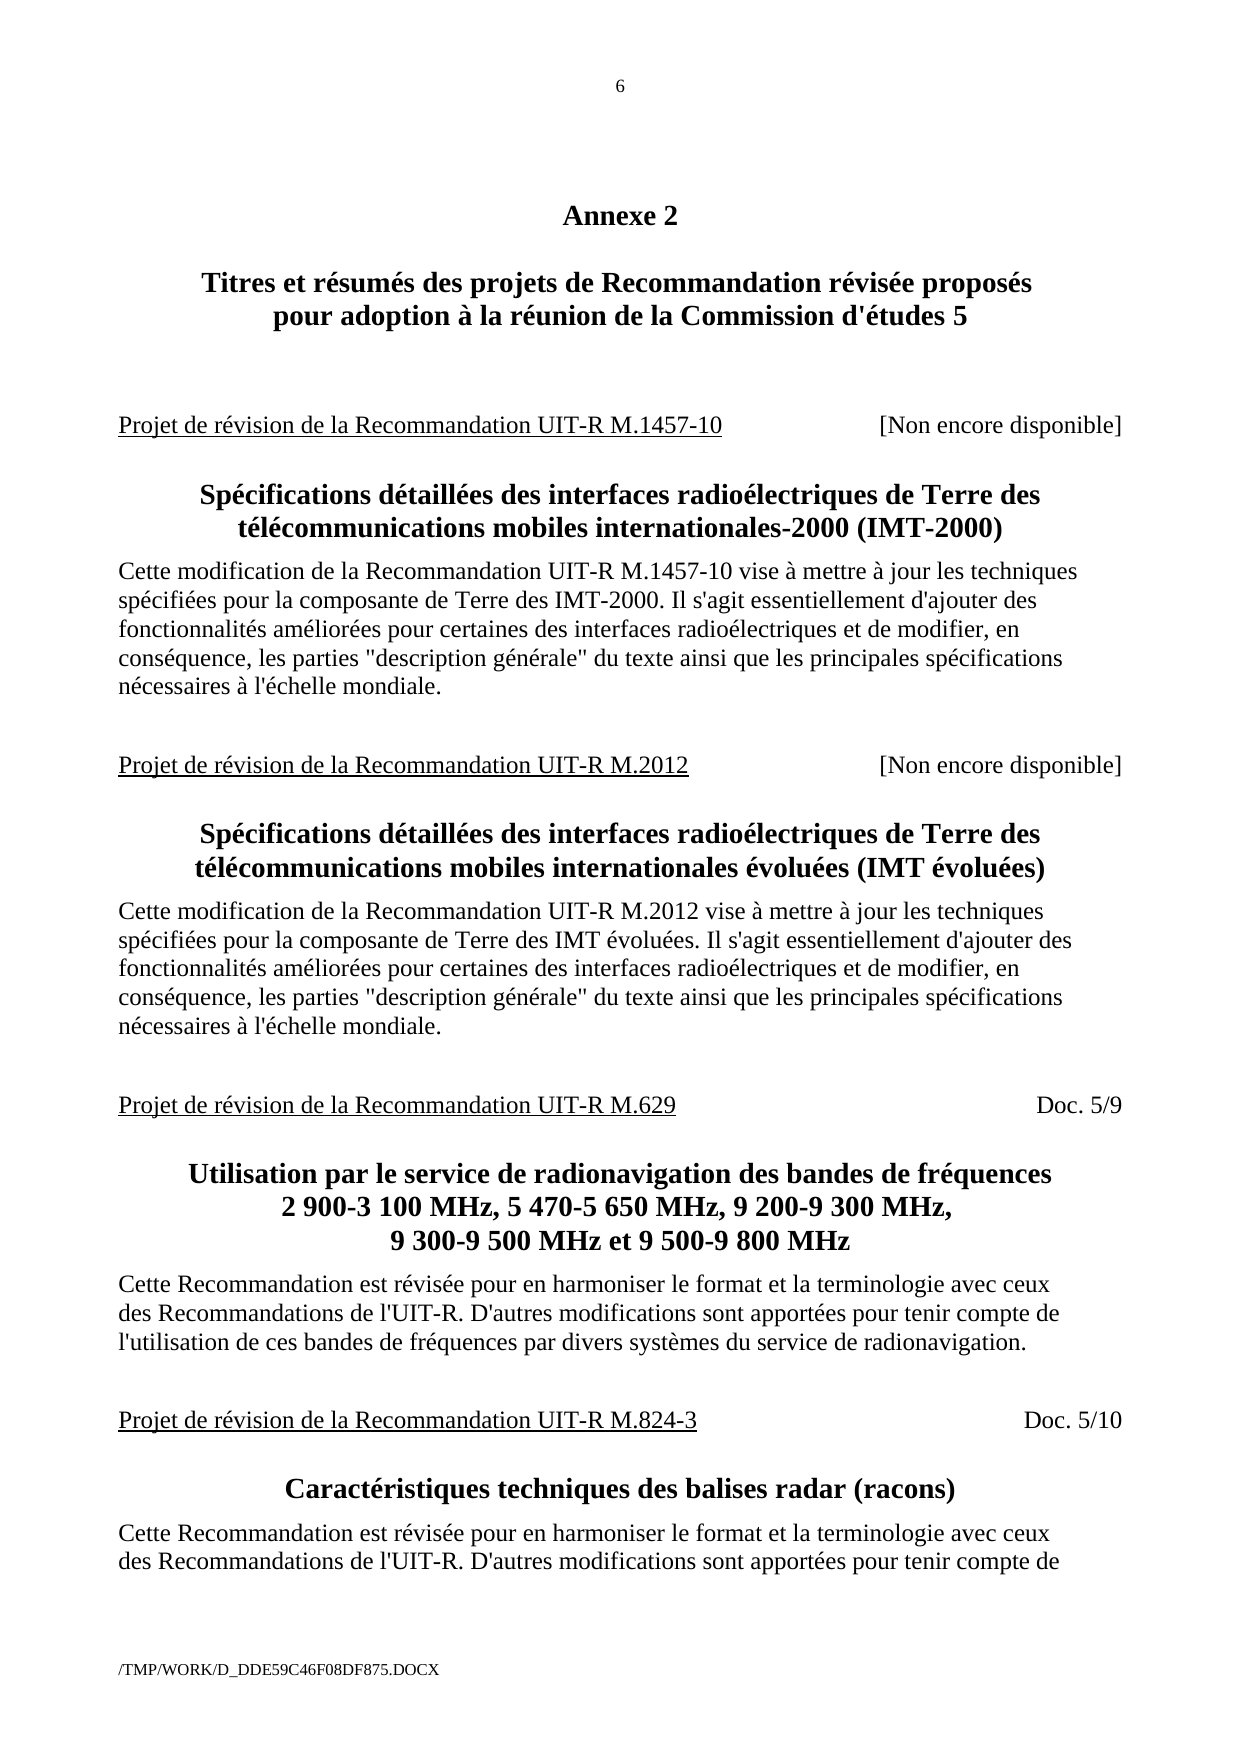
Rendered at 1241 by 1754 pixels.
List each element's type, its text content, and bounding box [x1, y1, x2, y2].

title Spécifications détaillées des interfaces radioélectriques de Terre des télécommunications mobiles internationales-2000 (IMT-2000) [118, 477, 1122, 544]
text Cette modification de la Recommandation UIT-R M.1457-10 vise à mettre à jour les techniques spécifiées pour la composante de Terre des IMT-2000. Il s'agit essentiellement d'ajouter des fonctionnalités améliorées pour certaines des interfaces radioélectriques et de modifier, en conséquence, les parties "description générale" du texte ainsi que les principales spécifications nécessaires à l'échelle mondiale. [118, 556, 1122, 700]
text Cette Recommandation est révisée pour en harmoniser le format et la terminologie avec ceux des Recommandations de l'UIT-R. D'autres modifications sont apportées pour tenir compte de l'utilisation de ces bandes de fréquences par divers systèmes du service de radionavigation. [118, 1269, 1122, 1355]
title Projet de révision de la Recommandation UIT-R M.629 Doc. 5/9 [118, 1090, 1122, 1118]
title Projet de révision de la Recommandation UIT-R M.2012 [Non encore disponible] [118, 750, 1122, 779]
title Projet de révision de la Recommandation UIT-R M.1457-10 [Non encore disponible] [118, 411, 1122, 439]
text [118, 1518, 1122, 1575]
title Annexe 2 Titres et résumés des projets de Recommandation révisée proposés pour adoption à la réunion de la Commission d'études 5 [118, 198, 1122, 332]
text Cette modification de la Recommandation UIT-R M.2012 vise à mettre à jour les techniques spécifiées pour la composante de Terre des IMT évoluées. Il s'agit essentiellement d'ajouter des fonctionnalités améliorées pour certaines des interfaces radioélectriques et de modifier, en conséquence, les parties "description générale" du texte ainsi que les principales spécifications nécessaires à l'échelle mondiale. [118, 896, 1122, 1040]
title Utilisation par le service de radionavigation des bandes de fréquences 2 900-3 100 MHz, 5 470-5 650 MHz, 9 200-9 300 MHz, 9 300-9 500 MHz et 9 500-9 800 MHz [118, 1156, 1122, 1257]
title Caractéristiques techniques des balises radar (racons) [118, 1472, 1122, 1505]
title Spécifications détaillées des interfaces radioélectriques de Terre des télécommunications mobiles internationales évoluées (IMT évoluées) [118, 816, 1122, 883]
title Projet de révision de la Recommandation UIT-R M.824-3 Doc. 5/10 [118, 1405, 1122, 1434]
